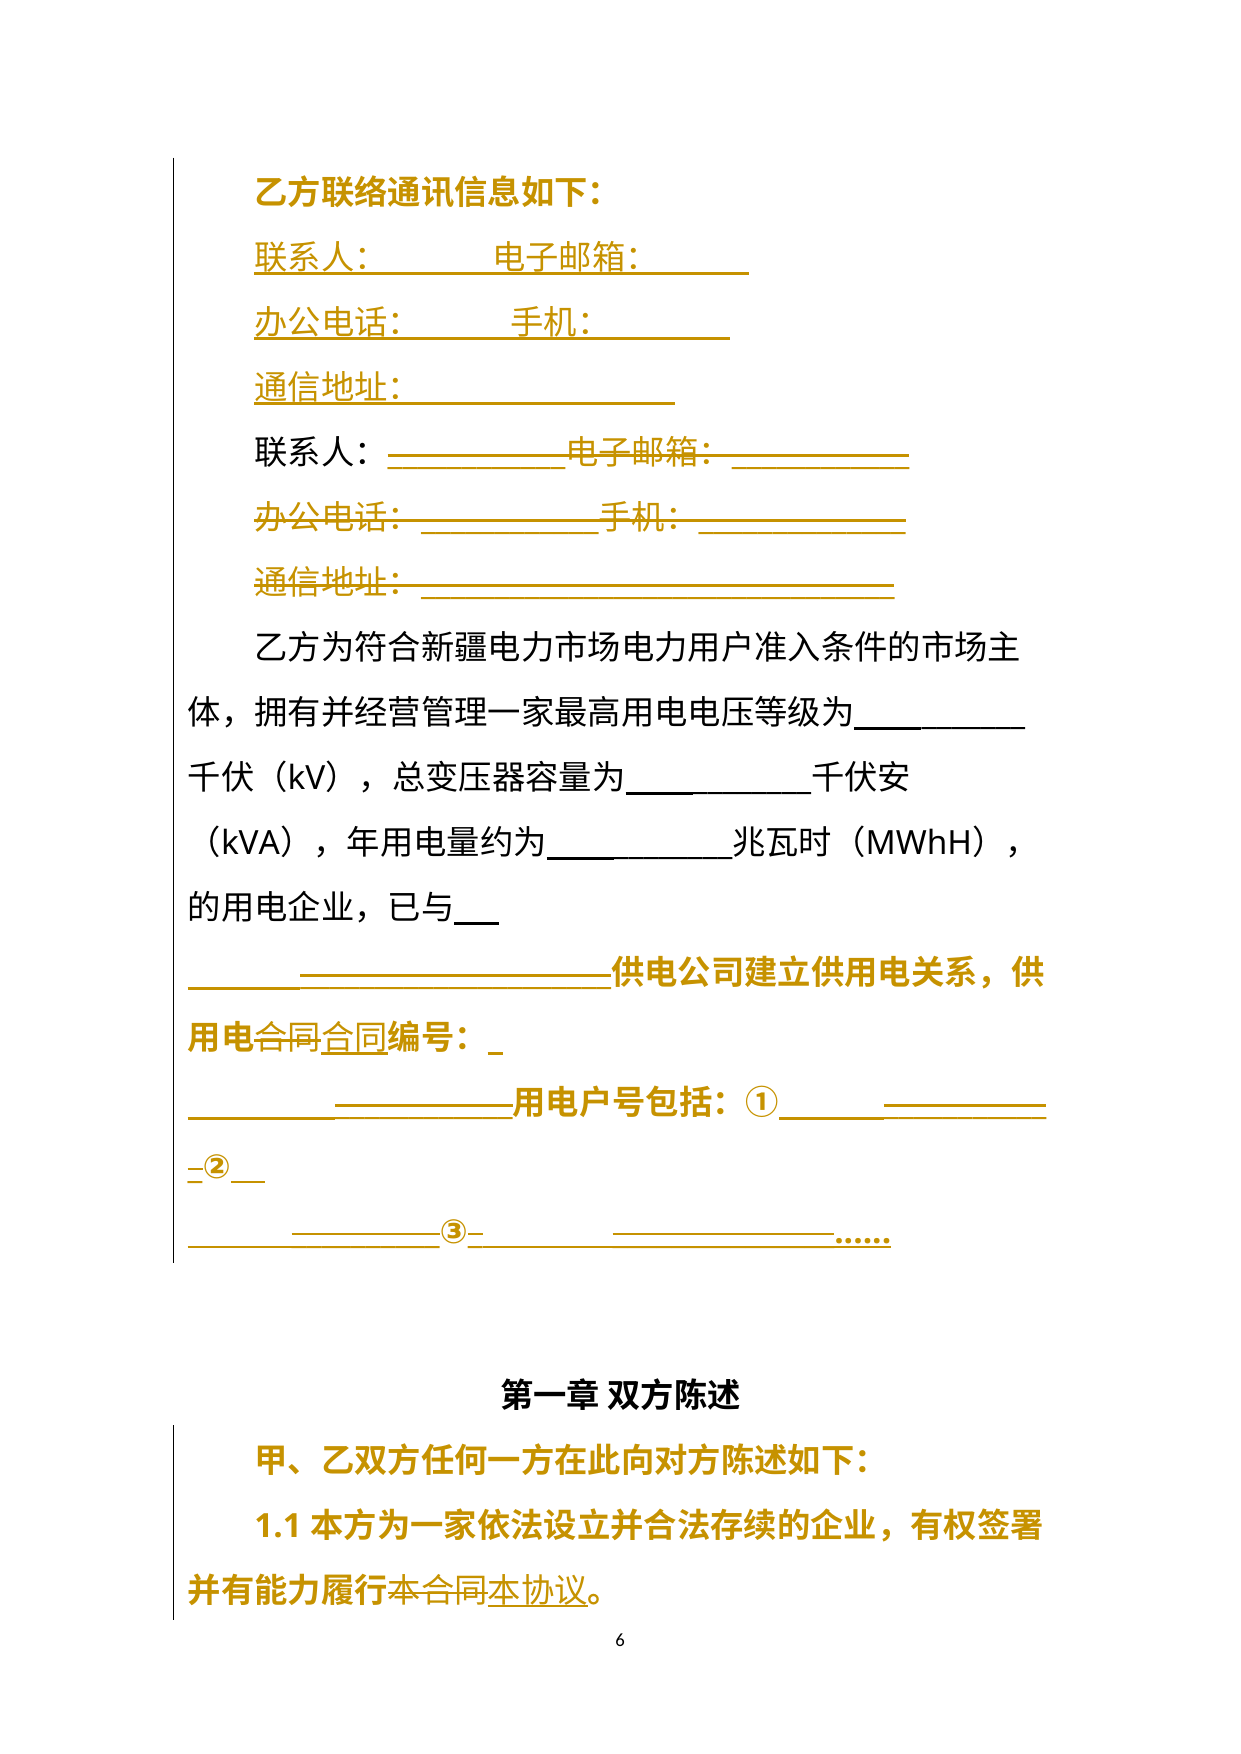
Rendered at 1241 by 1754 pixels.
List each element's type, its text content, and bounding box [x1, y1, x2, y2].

text 第一章 双方陈述 [187, 1360, 1053, 1425]
text 乙方联络通讯信息如下： [187, 158, 1053, 223]
text ③...... [187, 1198, 1053, 1263]
text 供电公司建立供用电关系，供用电编号： [187, 938, 1053, 1068]
text 用电户号包括：①② [187, 1068, 1053, 1198]
text 乙方为符合新疆电力市场电力用户准入条件的市场主体，拥有并经营管理一家最高用电电压等级为千伏（kV），总变压器容量为千伏安（kVA），年用电量约为兆瓦时（MW）的用电企业，已与 [187, 613, 1053, 938]
text 甲、乙双方任何一方在此向对方陈述如下： [187, 1425, 1053, 1490]
text 1.1 本方为一家依法设立并合法存续的企业，有权签署并有能力履行。 [187, 1490, 1053, 1620]
